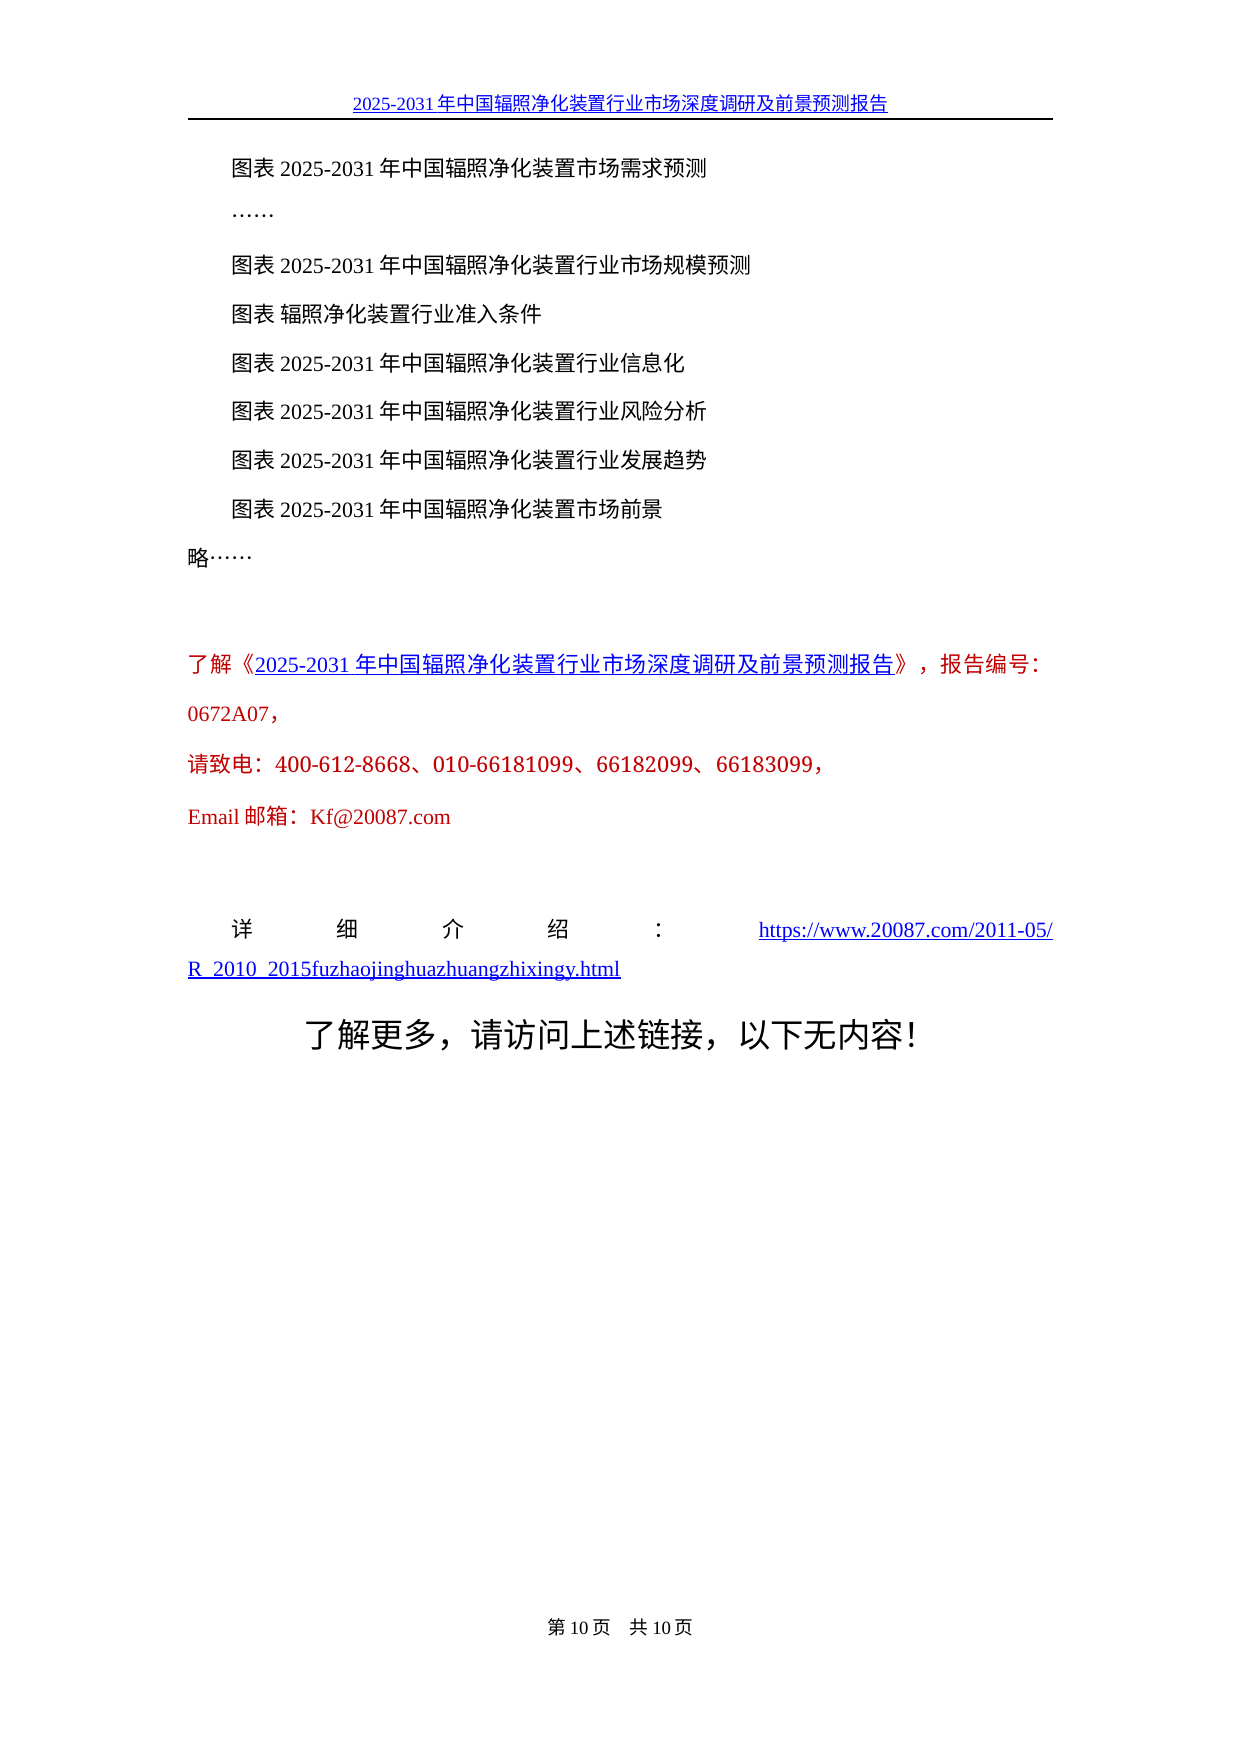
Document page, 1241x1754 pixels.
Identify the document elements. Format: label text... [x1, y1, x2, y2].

title 了解更多，请访问上述链接，以下无内容！ [187, 1000, 1053, 1065]
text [187, 150, 1053, 573]
text 详细介绍：https://www.20087.com/2011-05/R_2010_2015fuzhaojinghuazhuangzhixingy.html [187, 911, 1053, 984]
text 了解《2025-2031年中国辐照净化装置行业市场深度调研及前景预测报告》，报告编号：0672A07， [187, 647, 1053, 728]
text 请致电：400-612-8668、010-66181099、66182099、66183099， [187, 747, 1053, 779]
text Email邮箱：Kf@20087.com [187, 798, 1053, 831]
